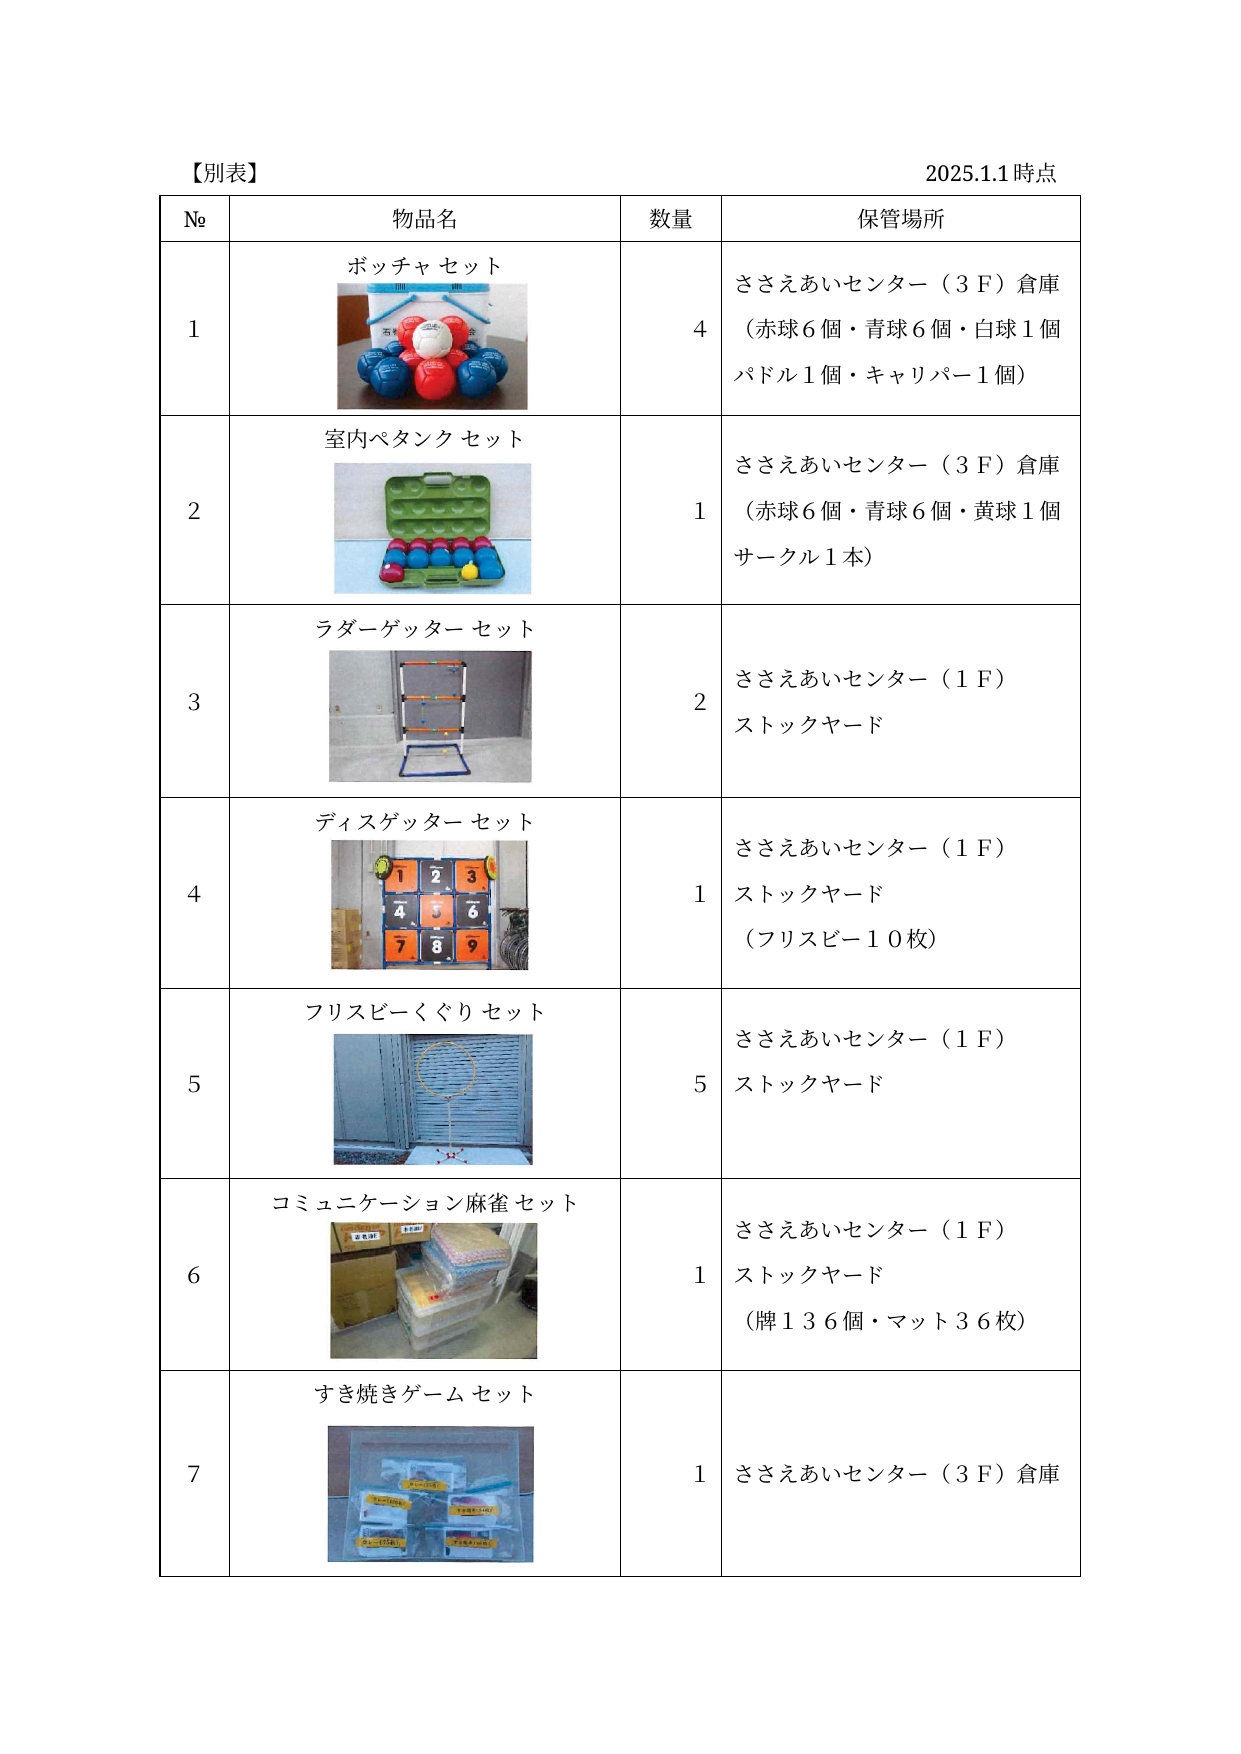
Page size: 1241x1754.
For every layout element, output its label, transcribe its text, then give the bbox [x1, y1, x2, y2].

table_cell すき焼きゲーム セット [230, 1371, 620, 1576]
table_cell ささえあいセンター（３Ｆ）倉庫 [722, 1371, 1080, 1576]
table_cell １ [621, 798, 721, 987]
table_cell ラダーゲッター セット [230, 605, 620, 797]
picture [329, 838, 530, 973]
table_cell ４ [161, 798, 229, 987]
table_cell ささえあいセンター（３Ｆ）倉庫 （赤球６個・青球６個・白球１個 パドル１個・キャリパー１個） [722, 242, 1080, 415]
table_cell ボッチャ セット [230, 242, 620, 415]
table_cell ４ [621, 242, 721, 415]
table_cell １ [621, 1371, 721, 1576]
table_cell ７ [161, 1371, 229, 1576]
table_cell ささえあいセンター（３Ｆ）倉庫 （赤球６個・青球６個・黄球１個 サークル１本） [722, 416, 1080, 604]
picture [325, 1218, 541, 1362]
picture [325, 1423, 535, 1564]
table_cell ささえあいセンター（１Ｆ） ストックヤード （フリスビー１０枚） [722, 798, 1080, 987]
table_cell コミュニケーション麻雀 セット [230, 1179, 620, 1369]
table_cell ささえあいセンター（１Ｆ） ストックヤード （牌１３６個・マット３６枚） [722, 1179, 1080, 1369]
table_cell ５ [621, 989, 721, 1178]
picture [329, 1029, 534, 1167]
table_header 物品名 [230, 196, 620, 241]
table_header № [161, 196, 229, 241]
table_cell ささえあいセンター（１Ｆ） ストックヤード [722, 989, 1080, 1178]
table_cell １ [621, 1179, 721, 1369]
table_cell 室内ペタンク セット [230, 416, 620, 604]
table_cell ささえあいセンター（１Ｆ） ストックヤード [722, 605, 1080, 797]
table_cell ６ [161, 1179, 229, 1369]
table_cell １ [161, 242, 229, 415]
table_cell ディスゲッター セット [230, 798, 620, 987]
picture [325, 648, 534, 785]
picture [329, 276, 534, 415]
table_header 数量 [621, 196, 721, 241]
picture [329, 459, 534, 597]
table_cell １ [621, 416, 721, 604]
text 【別表】 2025.1.1時点 [159, 149, 1081, 195]
table_cell フリスビーくぐり セット [230, 989, 620, 1178]
table_cell ３ [161, 605, 229, 797]
table_header 保管場所 [722, 196, 1080, 241]
table_cell ２ [161, 416, 229, 604]
table_cell ５ [161, 989, 229, 1178]
table_cell ２ [621, 605, 721, 797]
